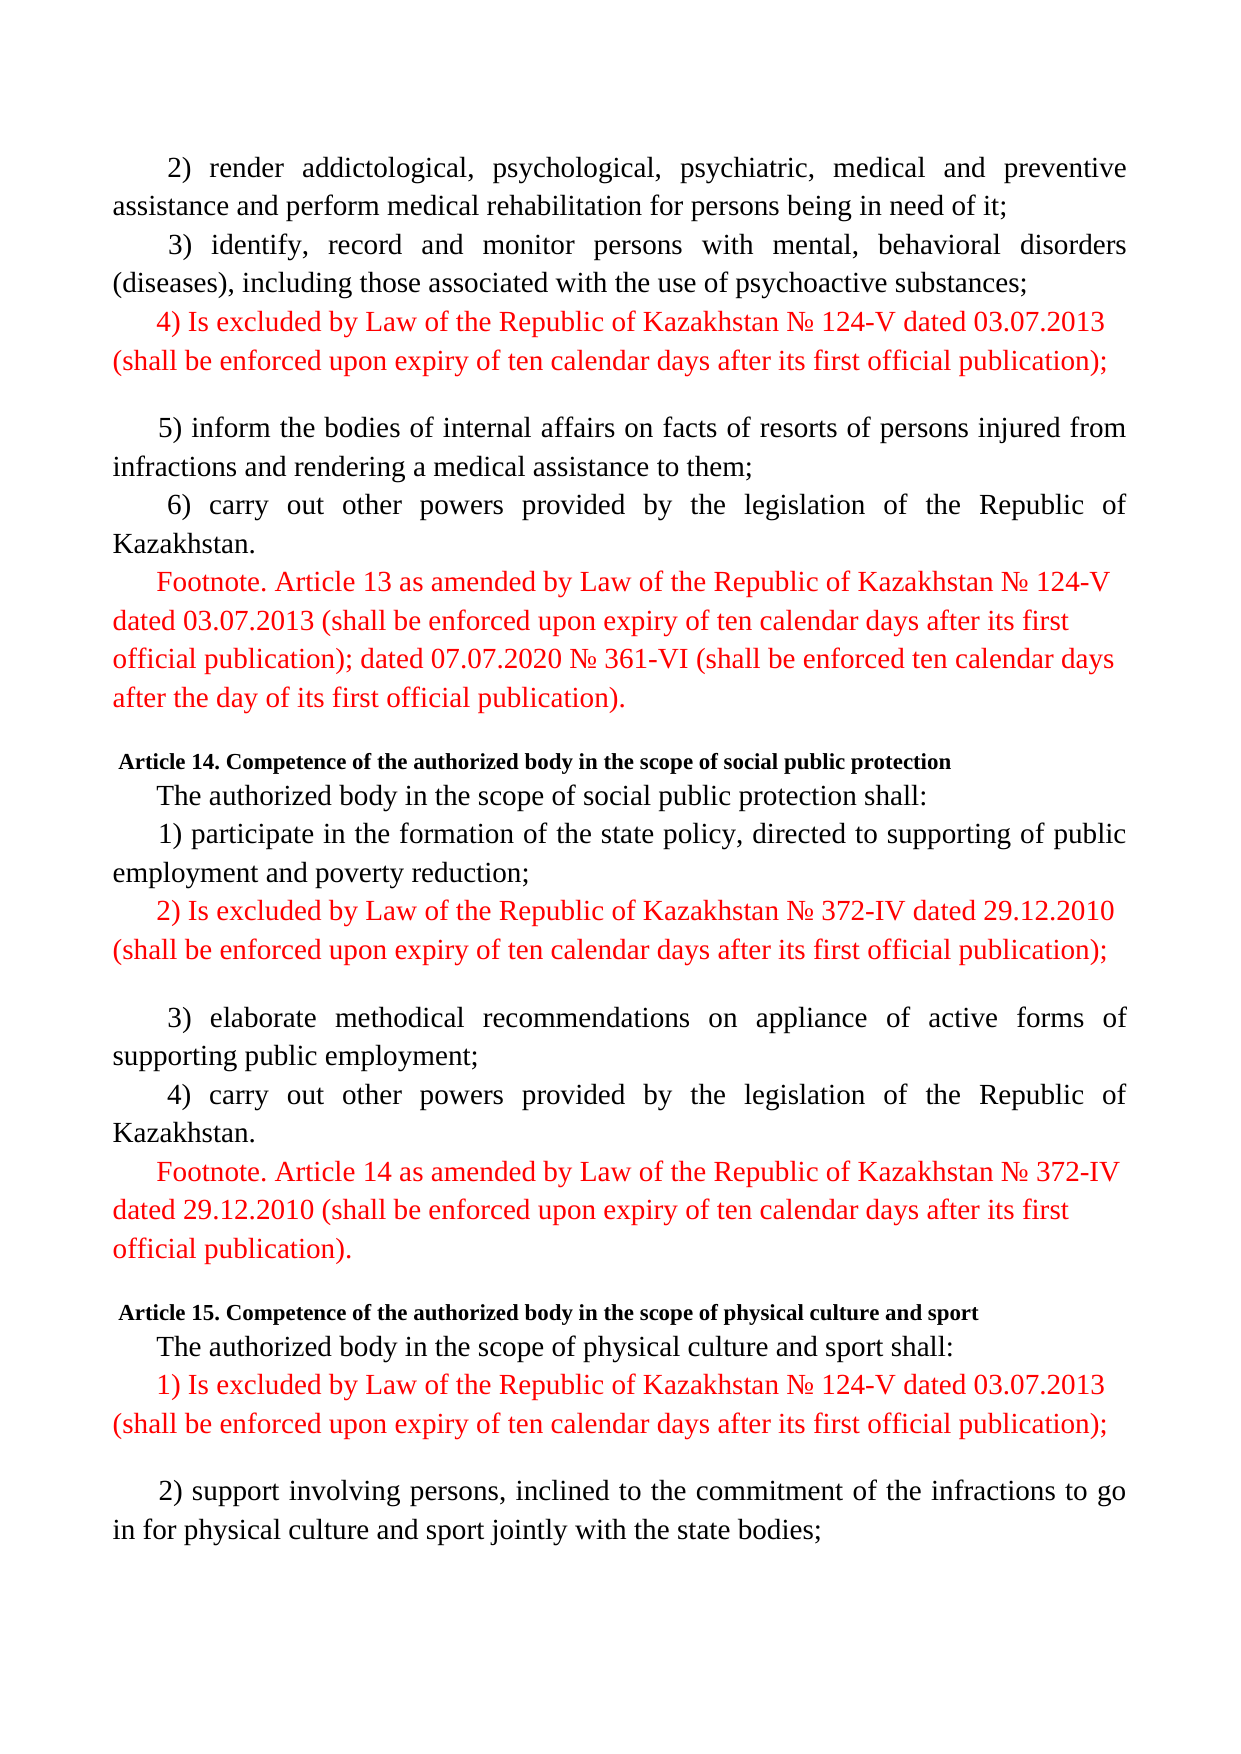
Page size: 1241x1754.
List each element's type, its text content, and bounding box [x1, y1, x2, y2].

text 3) elaborate methodical recommendations on appliance of active forms of supporting public employment; [112, 1000, 1128, 1072]
text 2) render addictological, psychological, psychiatric, medical and preventive assistance and perform medical rehabilitation for persons being in need of it; [112, 150, 1128, 222]
text 2) Is excluded by Law of the Republic of Kazakhstan № 372-IV dated 29.12.2010 (shall be enforced upon expiry of ten calendar days after its first official publication); [112, 893, 1128, 996]
text Footnote. Article 13 as amended by Law of the Republic of Kazakhstan № 124-V dated 03.07.2013 (shall be enforced upon expiry of ten calendar days after its first official publication); dated 07.07.2020 № 361-VI (shall be enforced ten calendar days after the day of its first official publication). [112, 564, 1128, 744]
text The authorized body in the scope of physical culture and sport shall: [112, 1329, 1128, 1362]
text 5) inform the bodies of internal affairs on facts of resorts of persons injured from infractions and rendering a medical assistance to them; [112, 410, 1128, 482]
text Article 15. Competence of the authorized body in the scope of physical culture and sport [112, 1298, 1128, 1325]
text 3) identify, record and monitor persons with mental, behavioral disorders (diseases), including those associated with the use of psychoactive substances; [112, 227, 1128, 299]
text 4) Is excluded by Law of the Republic of Kazakhstan № 124-V dated 03.07.2013 (shall be enforced upon expiry of ten calendar days after its first official publication); [112, 304, 1128, 406]
text 2) support involving persons, inclined to the commitment of the infractions to go in for physical culture and sport jointly with the state bodies; [112, 1473, 1128, 1546]
text Footnote. Article 14 as amended by Law of the Republic of Kazakhstan № 372-IV dated 29.12.2010 (shall be enforced upon expiry of ten calendar days after its first official publication). [112, 1154, 1128, 1295]
text 1) Is excluded by Law of the Republic of Kazakhstan № 124-V dated 03.07.2013 (shall be enforced upon expiry of ten calendar days after its first official publication); [112, 1367, 1128, 1469]
text The authorized body in the scope of social public protection shall: [112, 778, 1128, 811]
text 4) carry out other powers provided by the legislation of the Republic of Kazakhstan. [112, 1077, 1128, 1149]
text Article 14. Competence of the authorized body in the scope of social public protection [112, 748, 1128, 774]
text 6) carry out other powers provided by the legislation of the Republic of Kazakhstan. [112, 487, 1128, 559]
text 1) participate in the formation of the state policy, directed to supporting of public employment and poverty reduction; [112, 816, 1128, 888]
